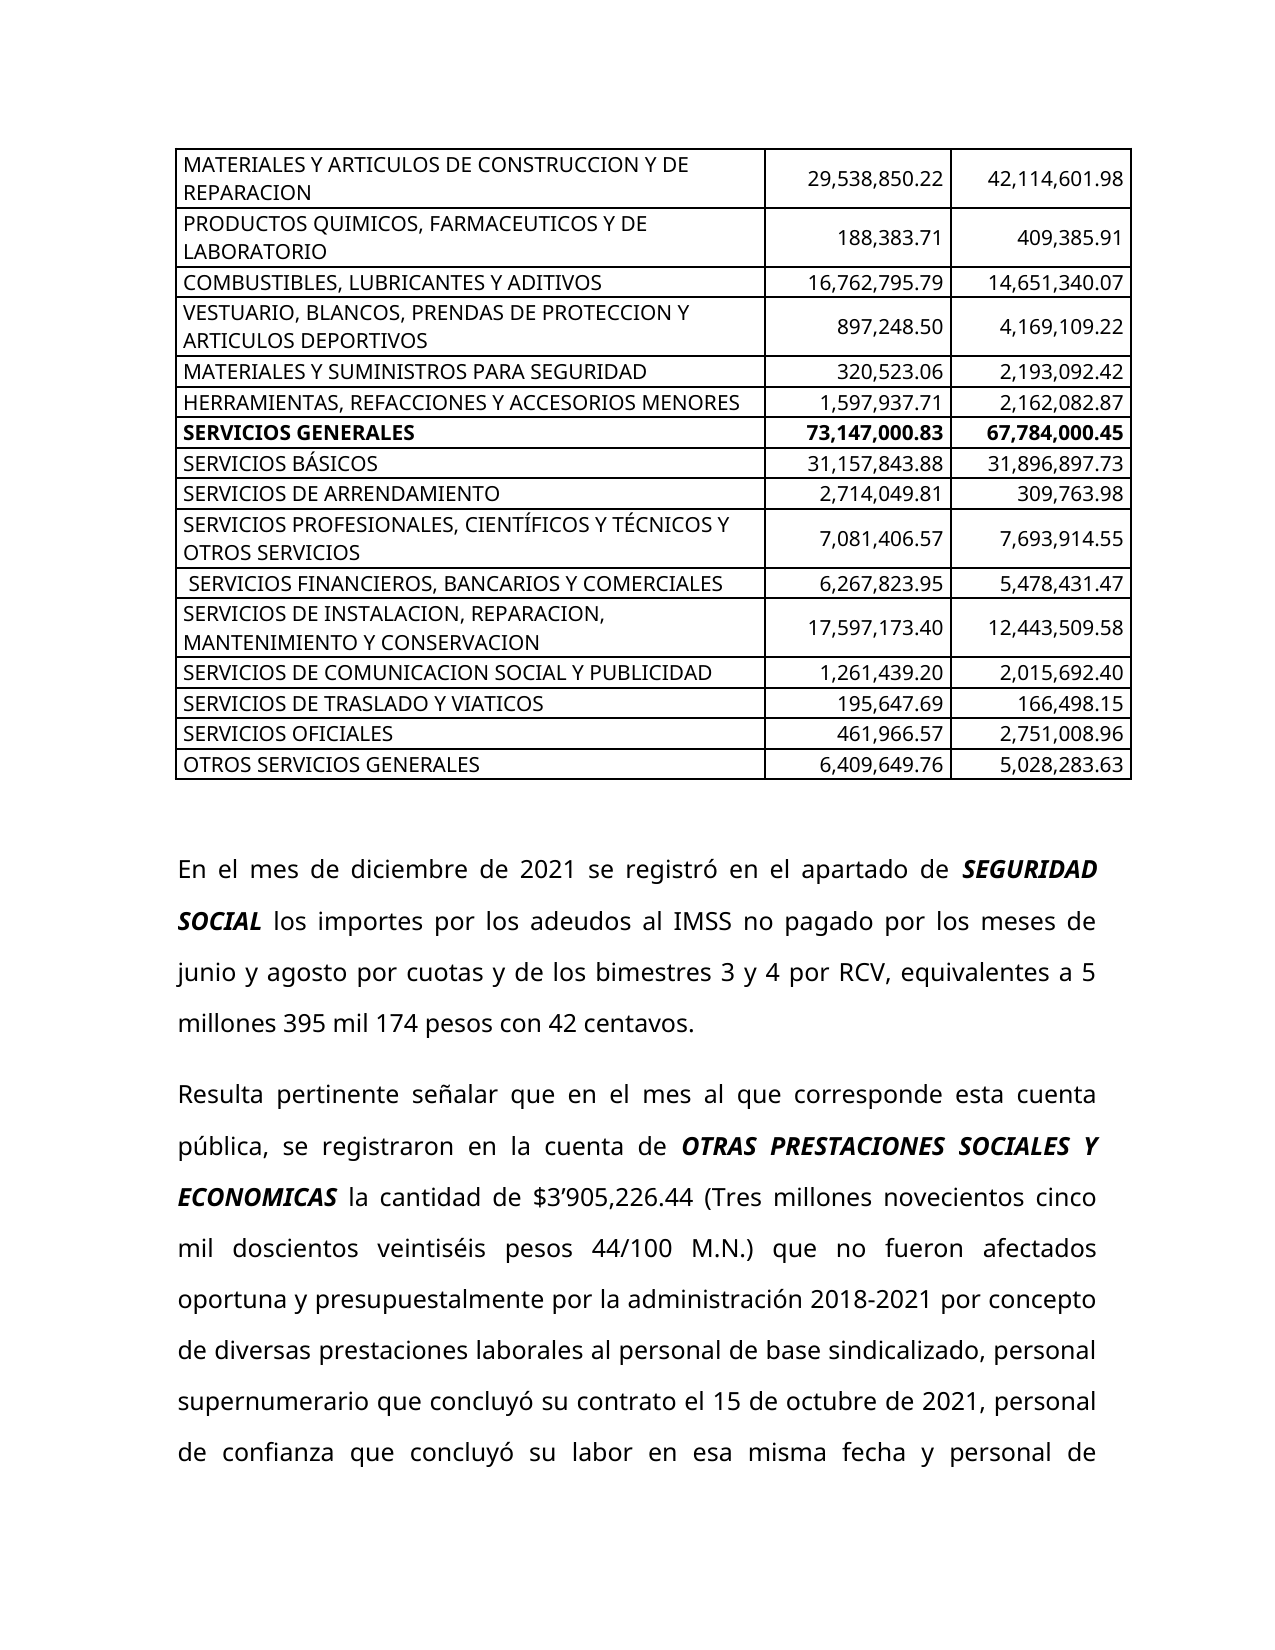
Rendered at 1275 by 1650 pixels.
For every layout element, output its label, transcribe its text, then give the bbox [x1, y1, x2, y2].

table_cell MATERIALES Y ARTICULOS DE CONSTRUCCION Y DE REPARACION [177, 150, 764, 207]
table_cell 2,751,008.96 [952, 719, 1130, 748]
table_cell SERVICIOS DE COMUNICACION SOCIAL Y PUBLICIDAD [177, 658, 764, 687]
table_cell SERVICIOS FINANCIEROS, BANCARIOS Y COMERCIALES [177, 569, 764, 597]
table_cell 309,763.98 [952, 479, 1130, 508]
table_cell 188,383.71 [766, 209, 950, 266]
table_cell 2,162,082.87 [952, 388, 1130, 416]
table_cell 4,169,109.22 [952, 298, 1130, 355]
table_cell 6,409,649.76 [766, 750, 950, 778]
table_cell 5,028,283.63 [952, 750, 1130, 778]
table_cell SERVICIOS OFICIALES [177, 719, 764, 748]
table_cell 320,523.06 [766, 357, 950, 386]
table_cell SERVICIOS GENERALES [177, 418, 764, 447]
table_cell 67,784,000.45 [952, 418, 1130, 447]
table_cell 195,647.69 [766, 689, 950, 717]
table_cell 29,538,850.22 [766, 150, 950, 207]
table_cell 16,762,795.79 [766, 268, 950, 296]
table_cell 2,714,049.81 [766, 479, 950, 508]
table_cell PRODUCTOS QUIMICOS, FARMACEUTICOS Y DE LABORATORIO [177, 209, 764, 266]
table_cell VESTUARIO, BLANCOS, PRENDAS DE PROTECCION Y ARTICULOS DEPORTIVOS [177, 298, 764, 355]
table_cell 31,157,843.88 [766, 449, 950, 477]
table_cell 6,267,823.95 [766, 569, 950, 597]
table_cell 12,443,509.58 [952, 599, 1130, 656]
table_cell 73,147,000.83 [766, 418, 950, 447]
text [177, 1077, 1098, 1468]
text En el mes de diciembre de 2021 se registró en el apartado de SEGURIDAD SOCIAL los importes por los adeudos al IMSS no pagado por los meses de junio y agosto por cuotas y de los bimestres 3 y 4 por RCV, equivalentes a 5 millones 395 mil 174 pesos con 42 centavos. [177, 852, 1098, 1039]
table_cell SERVICIOS BÁSICOS [177, 449, 764, 477]
table_cell 14,651,340.07 [952, 268, 1130, 296]
table_cell SERVICIOS DE INSTALACION, REPARACION, MANTENIMIENTO Y CONSERVACION [177, 599, 764, 656]
table_cell 7,693,914.55 [952, 510, 1130, 567]
table_cell 897,248.50 [766, 298, 950, 355]
table_cell 31,896,897.73 [952, 449, 1130, 477]
table_cell OTROS SERVICIOS GENERALES [177, 750, 764, 778]
table_cell 1,261,439.20 [766, 658, 950, 687]
table_cell 2,193,092.42 [952, 357, 1130, 386]
table_cell COMBUSTIBLES, LUBRICANTES Y ADITIVOS [177, 268, 764, 296]
table_cell SERVICIOS PROFESIONALES, CIENTÍFICOS Y TÉCNICOS Y OTROS SERVICIOS [177, 510, 764, 567]
table_cell 166,498.15 [952, 689, 1130, 717]
table_cell HERRAMIENTAS, REFACCIONES Y ACCESORIOS MENORES [177, 388, 764, 416]
table_cell 42,114,601.98 [952, 150, 1130, 207]
table_cell 17,597,173.40 [766, 599, 950, 656]
table_cell 5,478,431.47 [952, 569, 1130, 597]
table_cell 7,081,406.57 [766, 510, 950, 567]
table_cell SERVICIOS DE TRASLADO Y VIATICOS [177, 689, 764, 717]
table_cell 2,015,692.40 [952, 658, 1130, 687]
table_cell 1,597,937.71 [766, 388, 950, 416]
table_cell MATERIALES Y SUMINISTROS PARA SEGURIDAD [177, 357, 764, 386]
table_cell SERVICIOS DE ARRENDAMIENTO [177, 479, 764, 508]
table_cell 461,966.57 [766, 719, 950, 748]
table_cell 409,385.91 [952, 209, 1130, 266]
